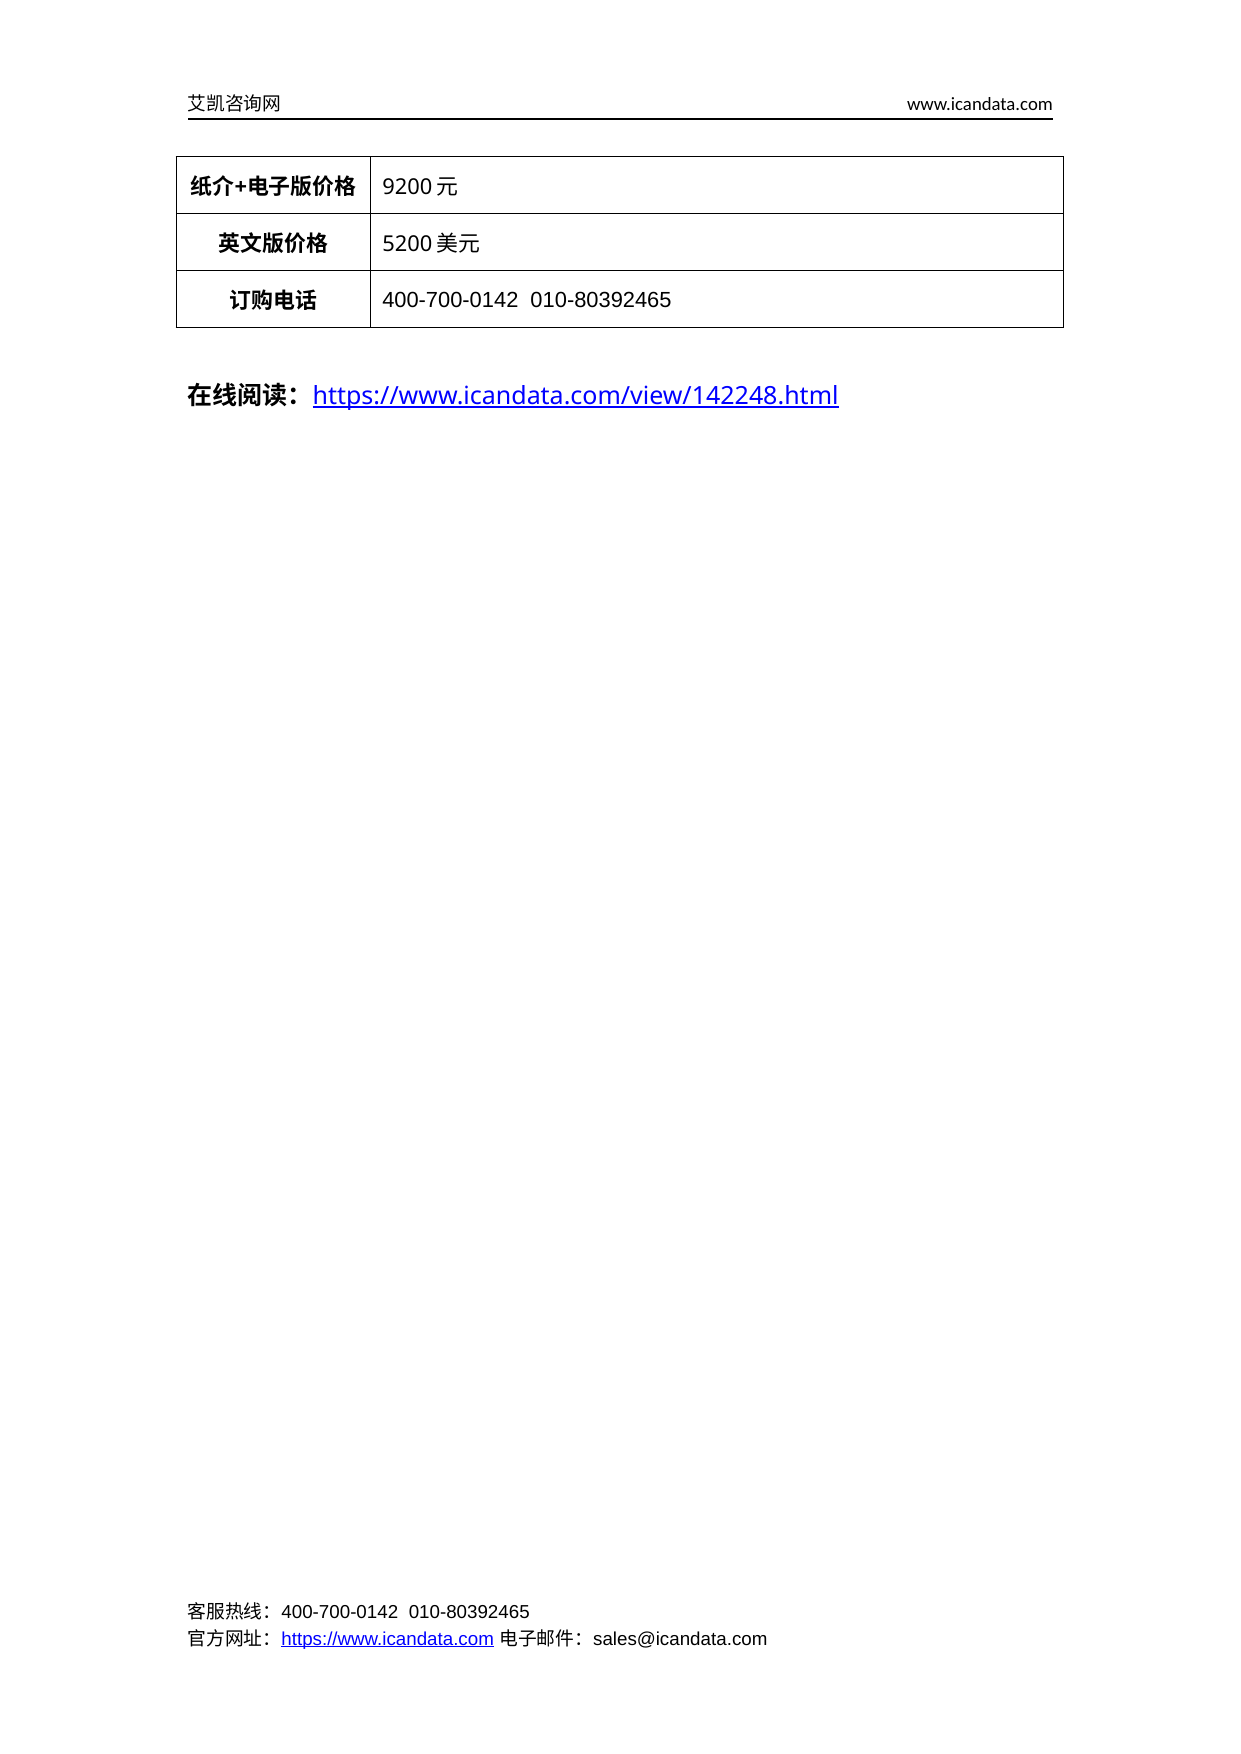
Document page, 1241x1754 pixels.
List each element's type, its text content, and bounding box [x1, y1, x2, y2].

table_cell 英文版价格 [177, 214, 370, 270]
text 在线阅读：https://www.icandata.com/view/142248.html [187, 361, 1053, 426]
table_cell 订购电话 [177, 271, 370, 327]
table_cell 400-700-0142 010-80392465 [371, 271, 1063, 327]
table_cell 9200元 [371, 157, 1063, 213]
table_cell 5200美元 [371, 214, 1063, 270]
table_cell 纸介+电子版价格 [177, 157, 370, 213]
